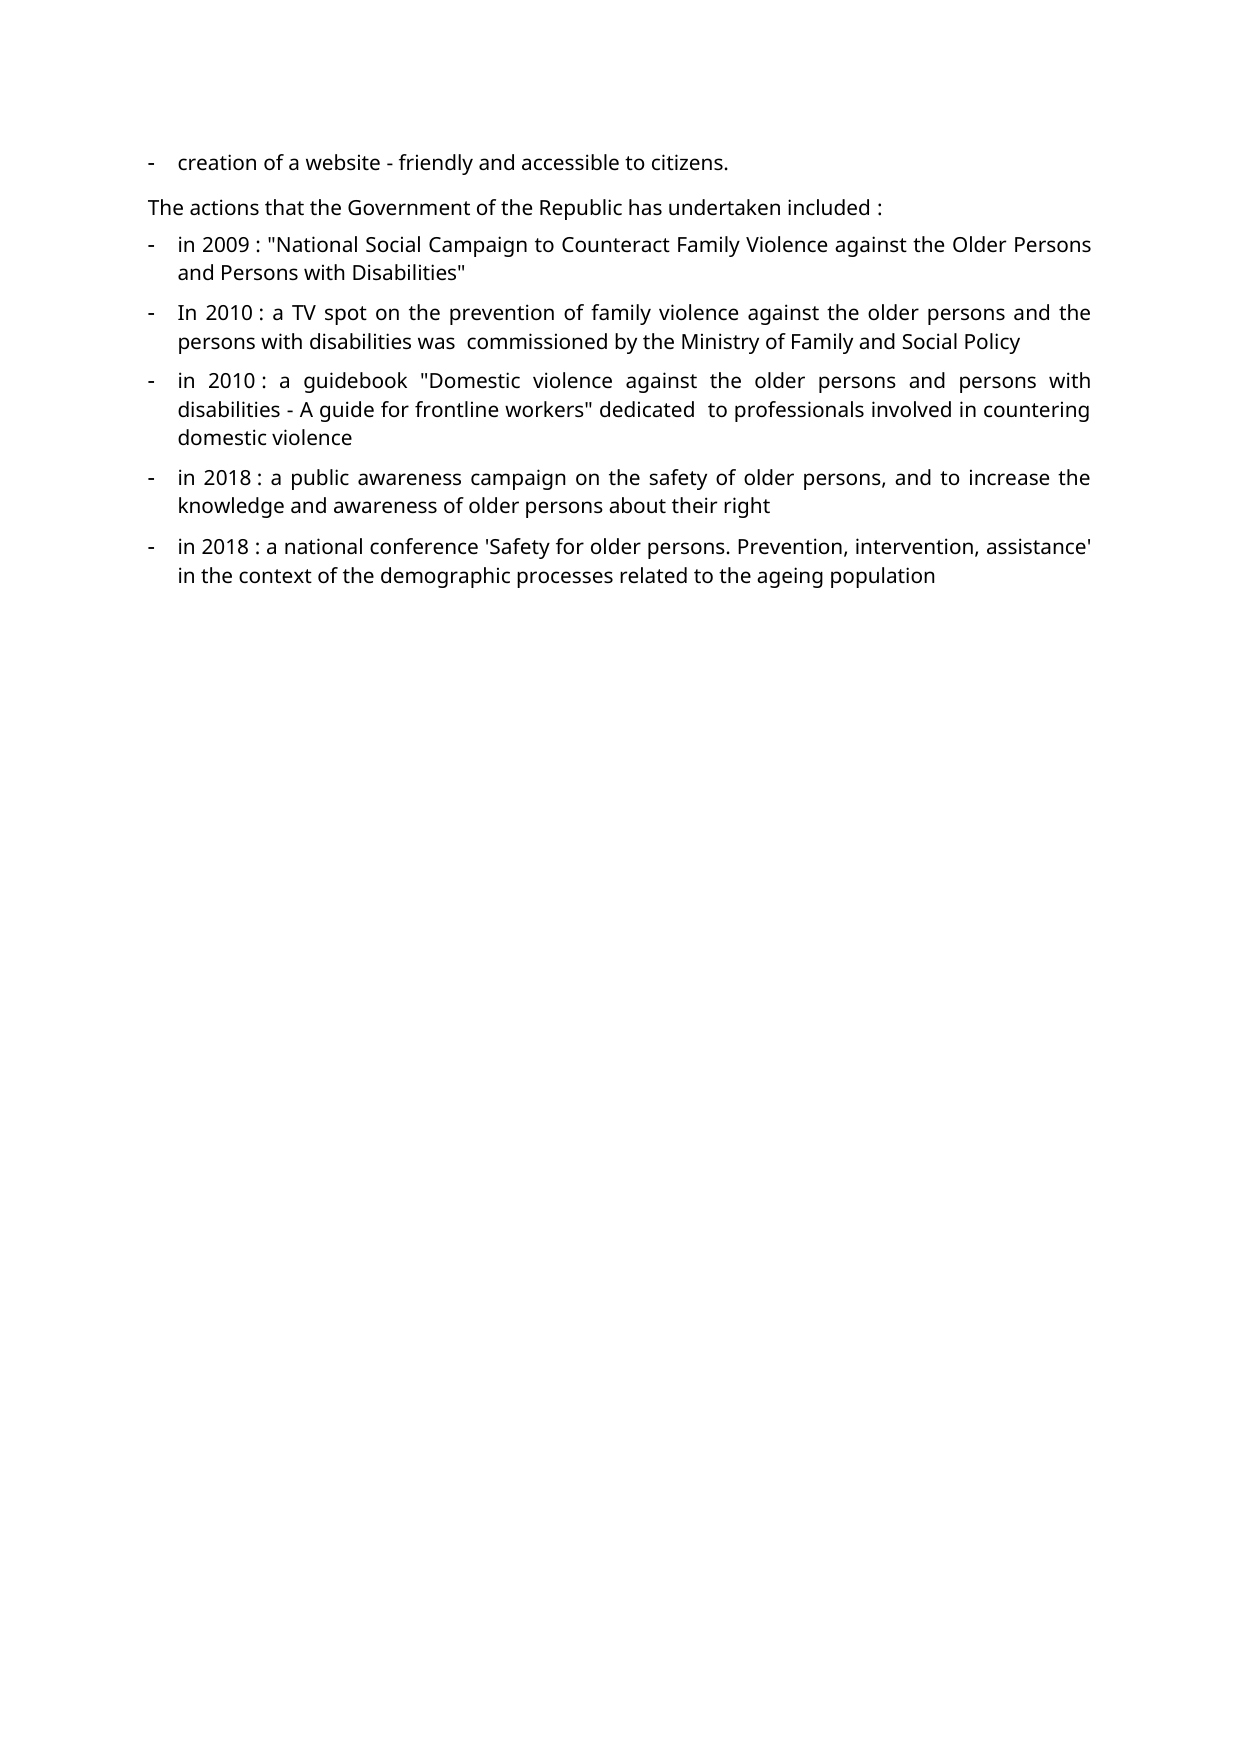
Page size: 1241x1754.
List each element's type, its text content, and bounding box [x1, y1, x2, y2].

list In 2010 : a TV spot on the prevention of family violence against the older persons and the persons with disabilities was commissioned by the Ministry of Family and Social Policy [148, 298, 1093, 355]
list creation of a website - friendly and accessible to citizens. [148, 148, 1093, 176]
text The actions that the Government of the Republic has undertaken included : [148, 193, 1093, 222]
list in 2010 : a guidebook "Domestic violence against the older persons and persons with disabilities - A guide for frontline workers" dedicated to professionals involved in countering domestic violence [148, 367, 1093, 452]
list in 2009 : "National Social Campaign to Counteract Family Violence against the Older Persons and Persons with Disabilities" [148, 230, 1093, 287]
list in 2018 : a national conference 'Safety for older persons. Prevention, intervention, assistance' in the context of the demographic processes related to the ageing population [148, 532, 1093, 589]
list in 2018 : a public awareness campaign on the safety of older persons, and to increase the knowledge and awareness of older persons about their right [148, 463, 1093, 520]
